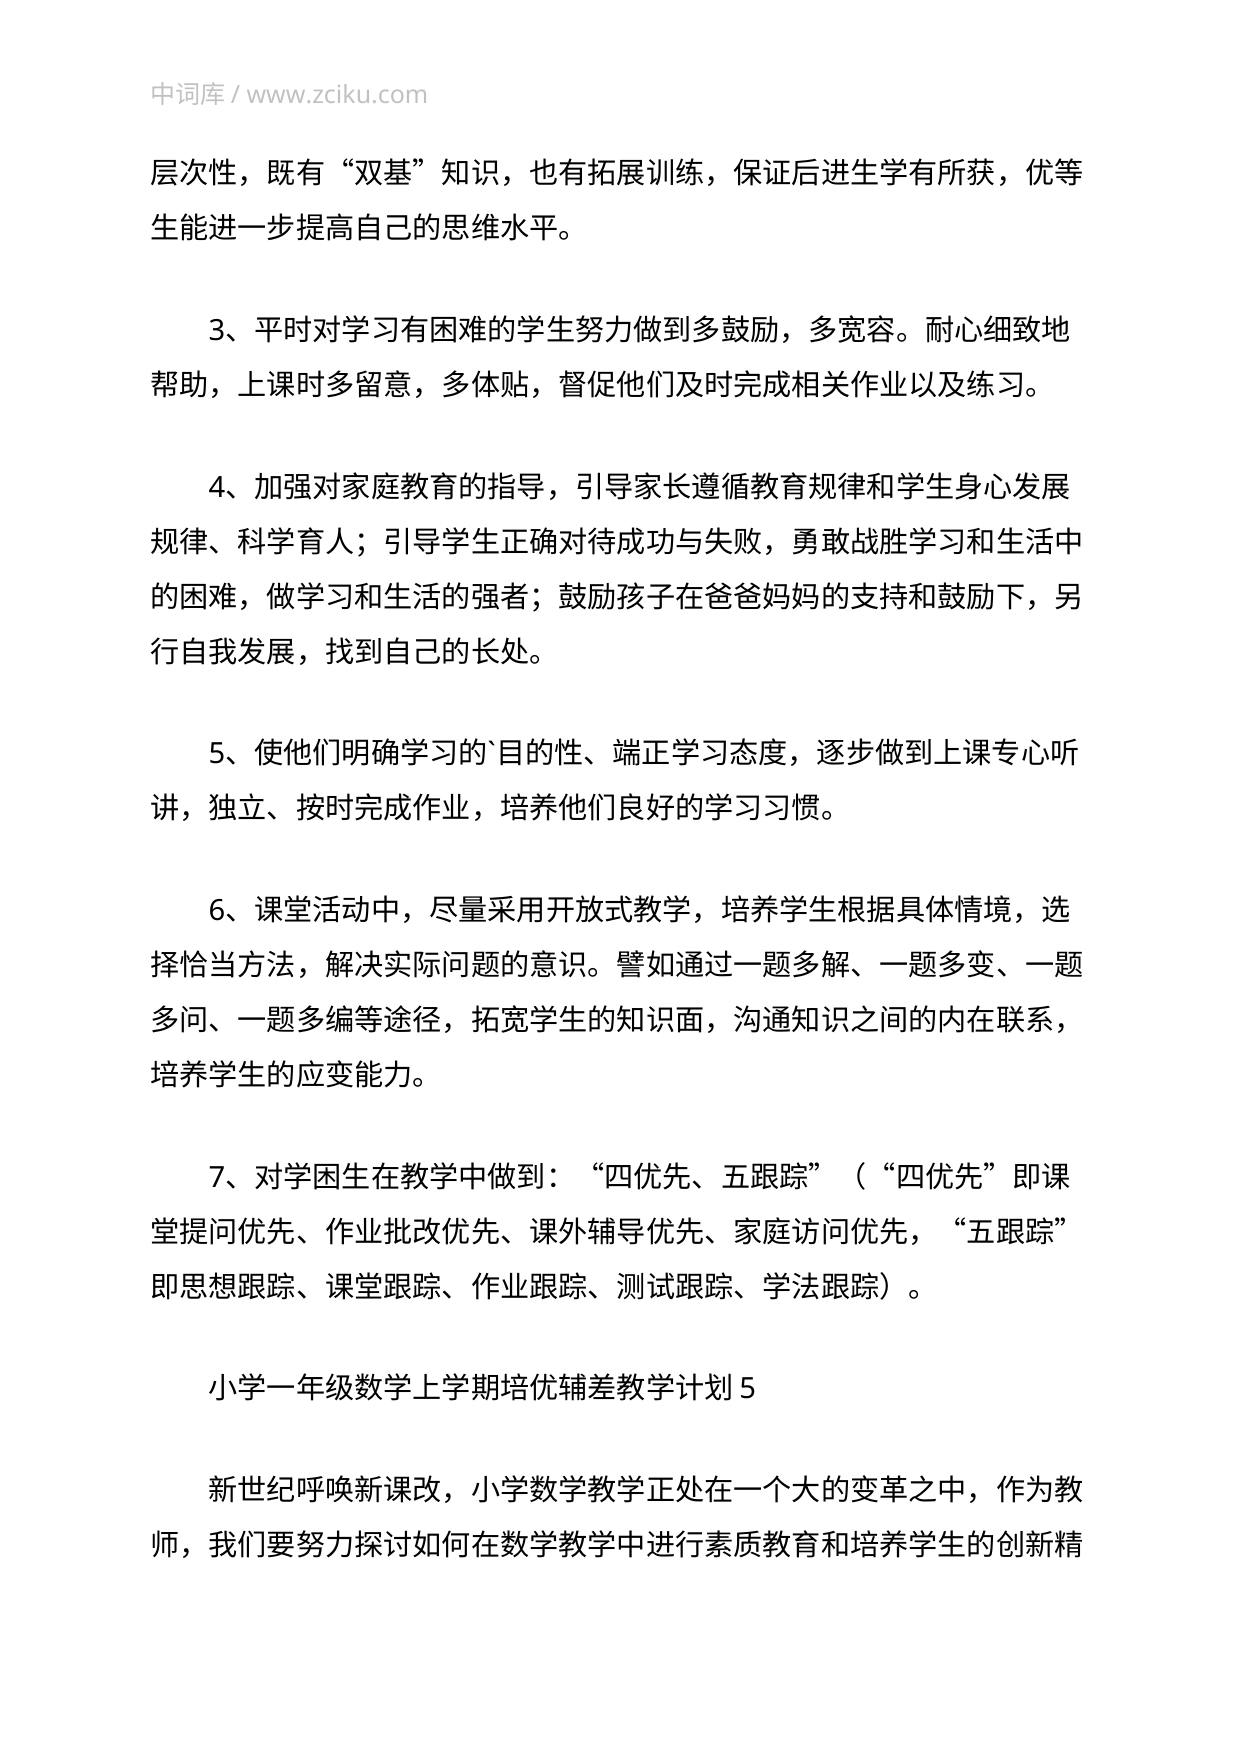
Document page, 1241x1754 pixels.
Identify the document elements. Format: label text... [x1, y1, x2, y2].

text 3、平时对学习有困难的学生努力做到多鼓励，多宽容。耐心细致地帮助，上课时多留意，多体贴，督促他们及时完成相关作业以及练习。 [150, 307, 1090, 404]
text 5、使他们明确学习的`目的性、端正学习态度，逐步做到上课专心听讲，独立、按时完成作业，培养他们良好的学习习惯。 [150, 730, 1090, 827]
text 7、对学困生在教学中做到：“四优先、五跟踪”（“四优先”即课堂提问优先、作业批改优先、课外辅导优先、家庭访问优先，“五跟踪”即思想跟踪、课堂跟踪、作业跟踪、测试跟踪、学法跟踪）。 [150, 1153, 1090, 1306]
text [150, 150, 1090, 247]
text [150, 1467, 1090, 1564]
text 小学一年级数学上学期培优辅差教学计划5 [150, 1365, 1090, 1407]
text 4、加强对家庭教育的指导，引导家长遵循教育规律和学生身心发展规律、科学育人；引导学生正确对待成功与失败，勇敢战胜学习和生活中的困难，做学习和生活的强者；鼓励孩子在爸爸妈妈的支持和鼓励下，另行自我发展，找到自己的长处。 [150, 463, 1090, 671]
text 6、课堂活动中，尽量采用开放式教学，培养学生根据具体情境，选择恰当方法，解决实际问题的意识。譬如通过一题多解、一题多变、一题多问、一题多编等途径，拓宽学生的知识面，沟通知识之间的内在联系，培养学生的应变能力。 [150, 887, 1090, 1094]
